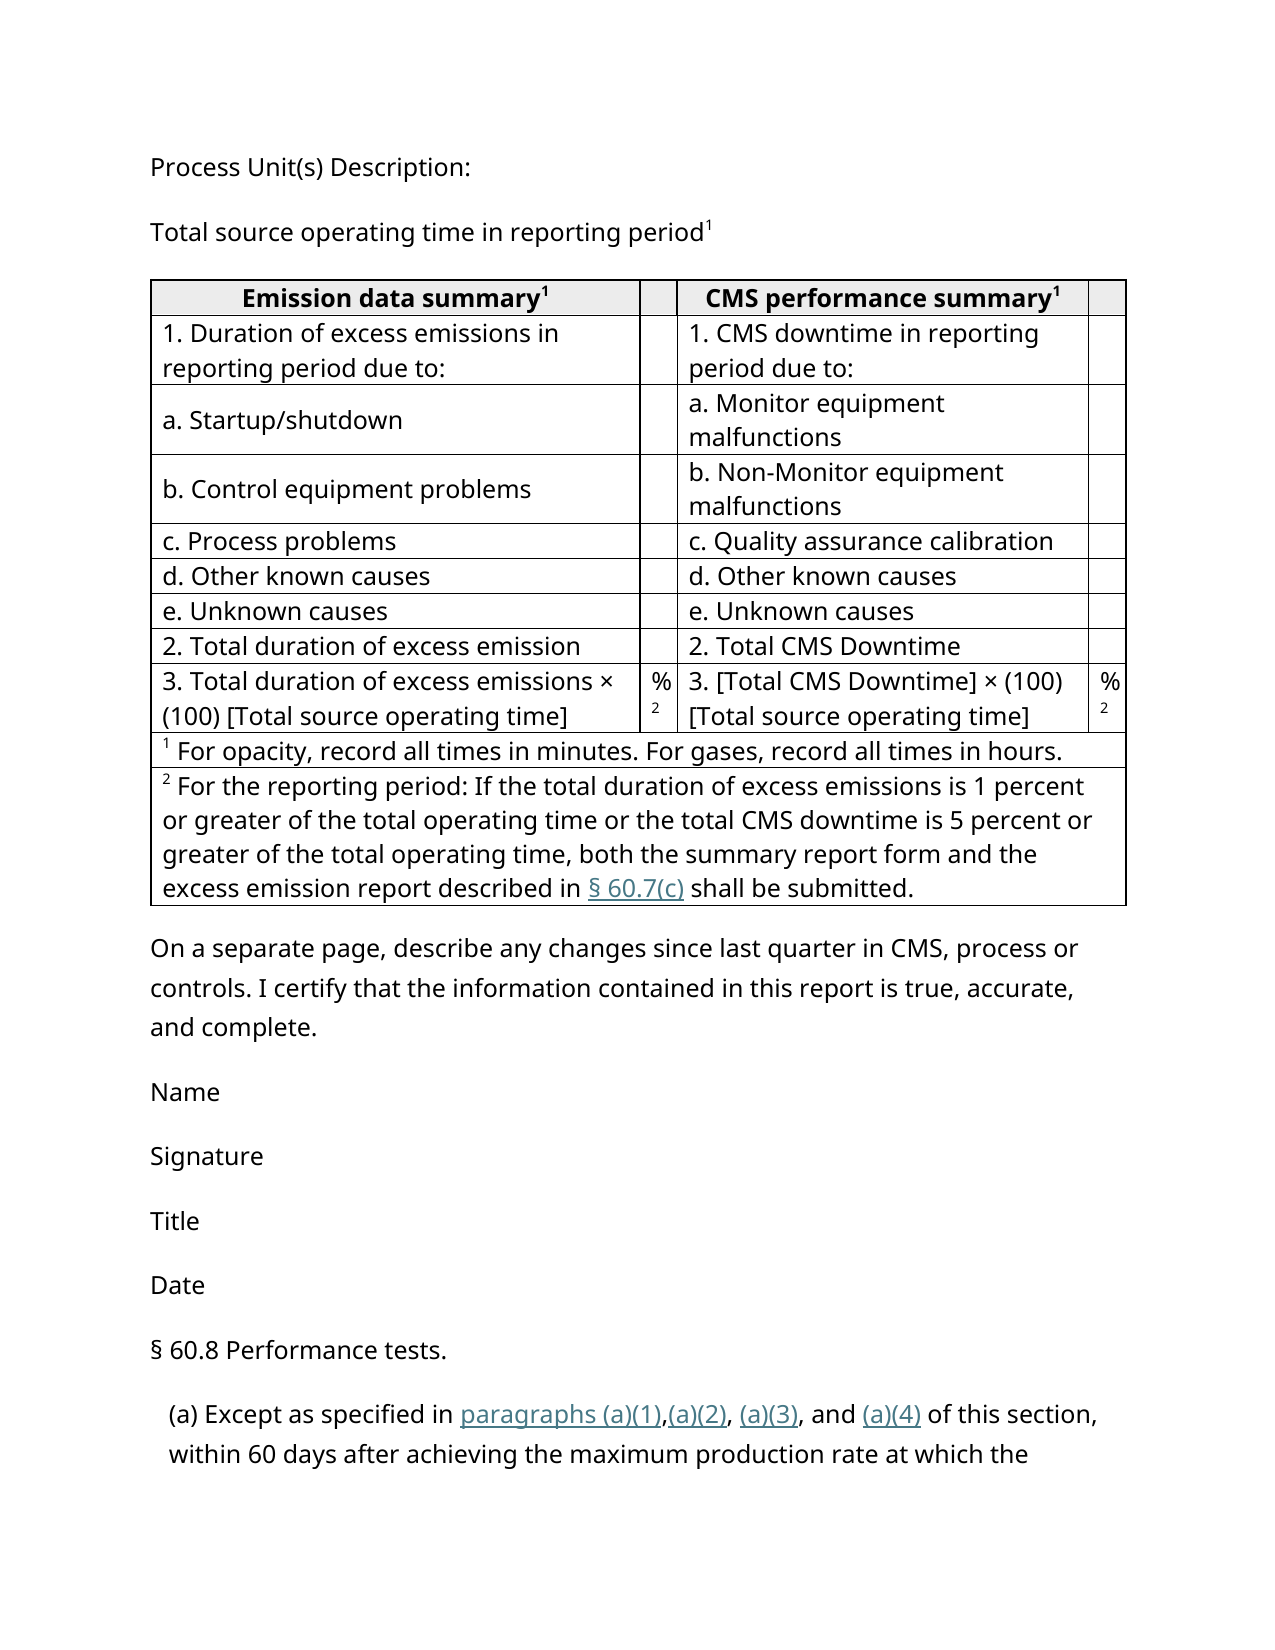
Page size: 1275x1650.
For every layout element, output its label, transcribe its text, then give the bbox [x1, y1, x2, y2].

table_cell b. Non-Monitor equipment malfunctions [678, 455, 1088, 523]
table_cell [641, 385, 677, 453]
table_cell [641, 559, 677, 593]
table_cell 2. Total duration of excess emission [152, 629, 639, 663]
table_cell d. Other known causes [678, 559, 1088, 593]
table_cell 3. Total duration of excess emissions × (100) [Total source operating time] [152, 664, 639, 732]
text § 60.8 Performance tests. [150, 1332, 1125, 1367]
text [169, 1397, 1125, 1471]
table_cell [1089, 629, 1125, 663]
table_cell [641, 629, 677, 663]
table_header [1089, 281, 1125, 314]
table_cell [1089, 316, 1125, 384]
table_cell [1089, 524, 1125, 558]
table_cell 1. CMS downtime in reporting period due to: [678, 316, 1088, 384]
table_cell e. Unknown causes [678, 594, 1088, 628]
table_cell c. Process problems [152, 524, 639, 558]
text Title [150, 1203, 1125, 1238]
table_cell %2 [641, 664, 677, 732]
text Signature [150, 1139, 1125, 1173]
table_cell 3. [Total CMS Downtime] × (100) [Total source operating time] [678, 664, 1088, 732]
table_cell d. Other known causes [152, 559, 639, 593]
table_cell a. Monitor equipment malfunctions [678, 385, 1088, 453]
table_cell %2 [1089, 664, 1125, 732]
text On a separate page, describe any changes since last quarter in CMS, process or controls. I certify that the information contained in this report is true, accurate, and complete. [150, 931, 1125, 1044]
table_header Emission data summary1 [152, 281, 639, 314]
table_cell 1 For opacity, record all times in minutes. For gases, record all times in hours. [152, 733, 1125, 767]
text Date [150, 1268, 1125, 1302]
table_header CMS performance summary1 [678, 281, 1088, 314]
table_cell a. Startup/shutdown [152, 385, 639, 453]
table_cell 1. Duration of excess emissions in reporting period due to: [152, 316, 639, 384]
table_cell [641, 524, 677, 558]
table_header [641, 281, 676, 314]
table_cell [1089, 594, 1125, 628]
table_cell 2. Total CMS Downtime [678, 629, 1088, 663]
table_cell [641, 594, 677, 628]
table_cell e. Unknown causes [152, 594, 639, 628]
table_cell [641, 455, 677, 523]
table_cell 2 For the reporting period: If the total duration of excess emissions is 1 percent or greater of the total operating time or the total CMS downtime is 5 percent or greater of the total operating time, both the summary report form and the excess emission report described in § 60.7(c) shall be submitted. [152, 768, 1125, 904]
table_cell [1089, 385, 1125, 453]
table_cell c. Quality assurance calibration [678, 524, 1088, 558]
text Total source operating time in reporting period1 [150, 214, 1125, 248]
text Name [150, 1074, 1125, 1109]
text Process Unit(s) Description: [150, 150, 1125, 184]
table_cell [641, 316, 677, 384]
table_cell b. Control equipment problems [152, 455, 639, 523]
table_cell [1089, 559, 1125, 593]
table_cell [1089, 455, 1125, 523]
